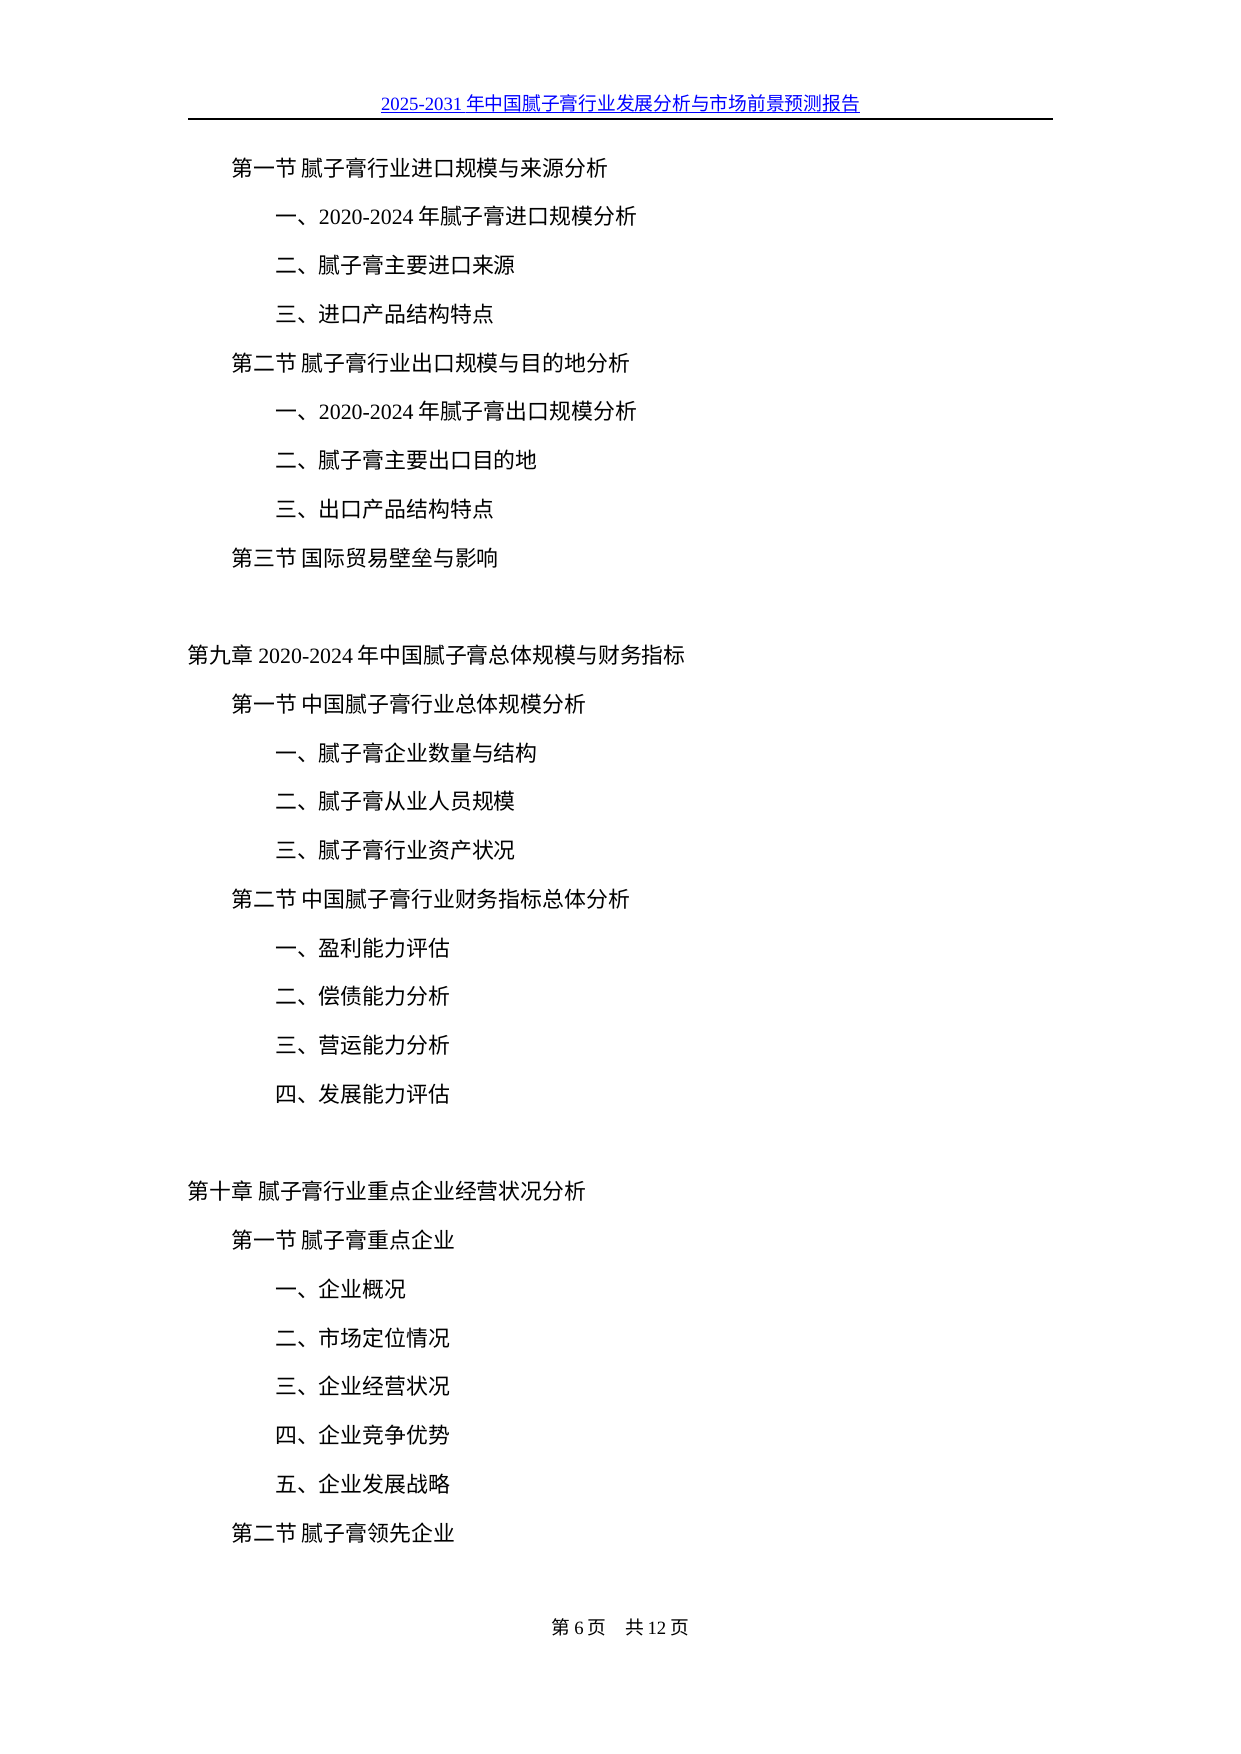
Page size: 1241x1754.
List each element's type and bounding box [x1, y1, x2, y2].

text [187, 150, 1053, 1548]
